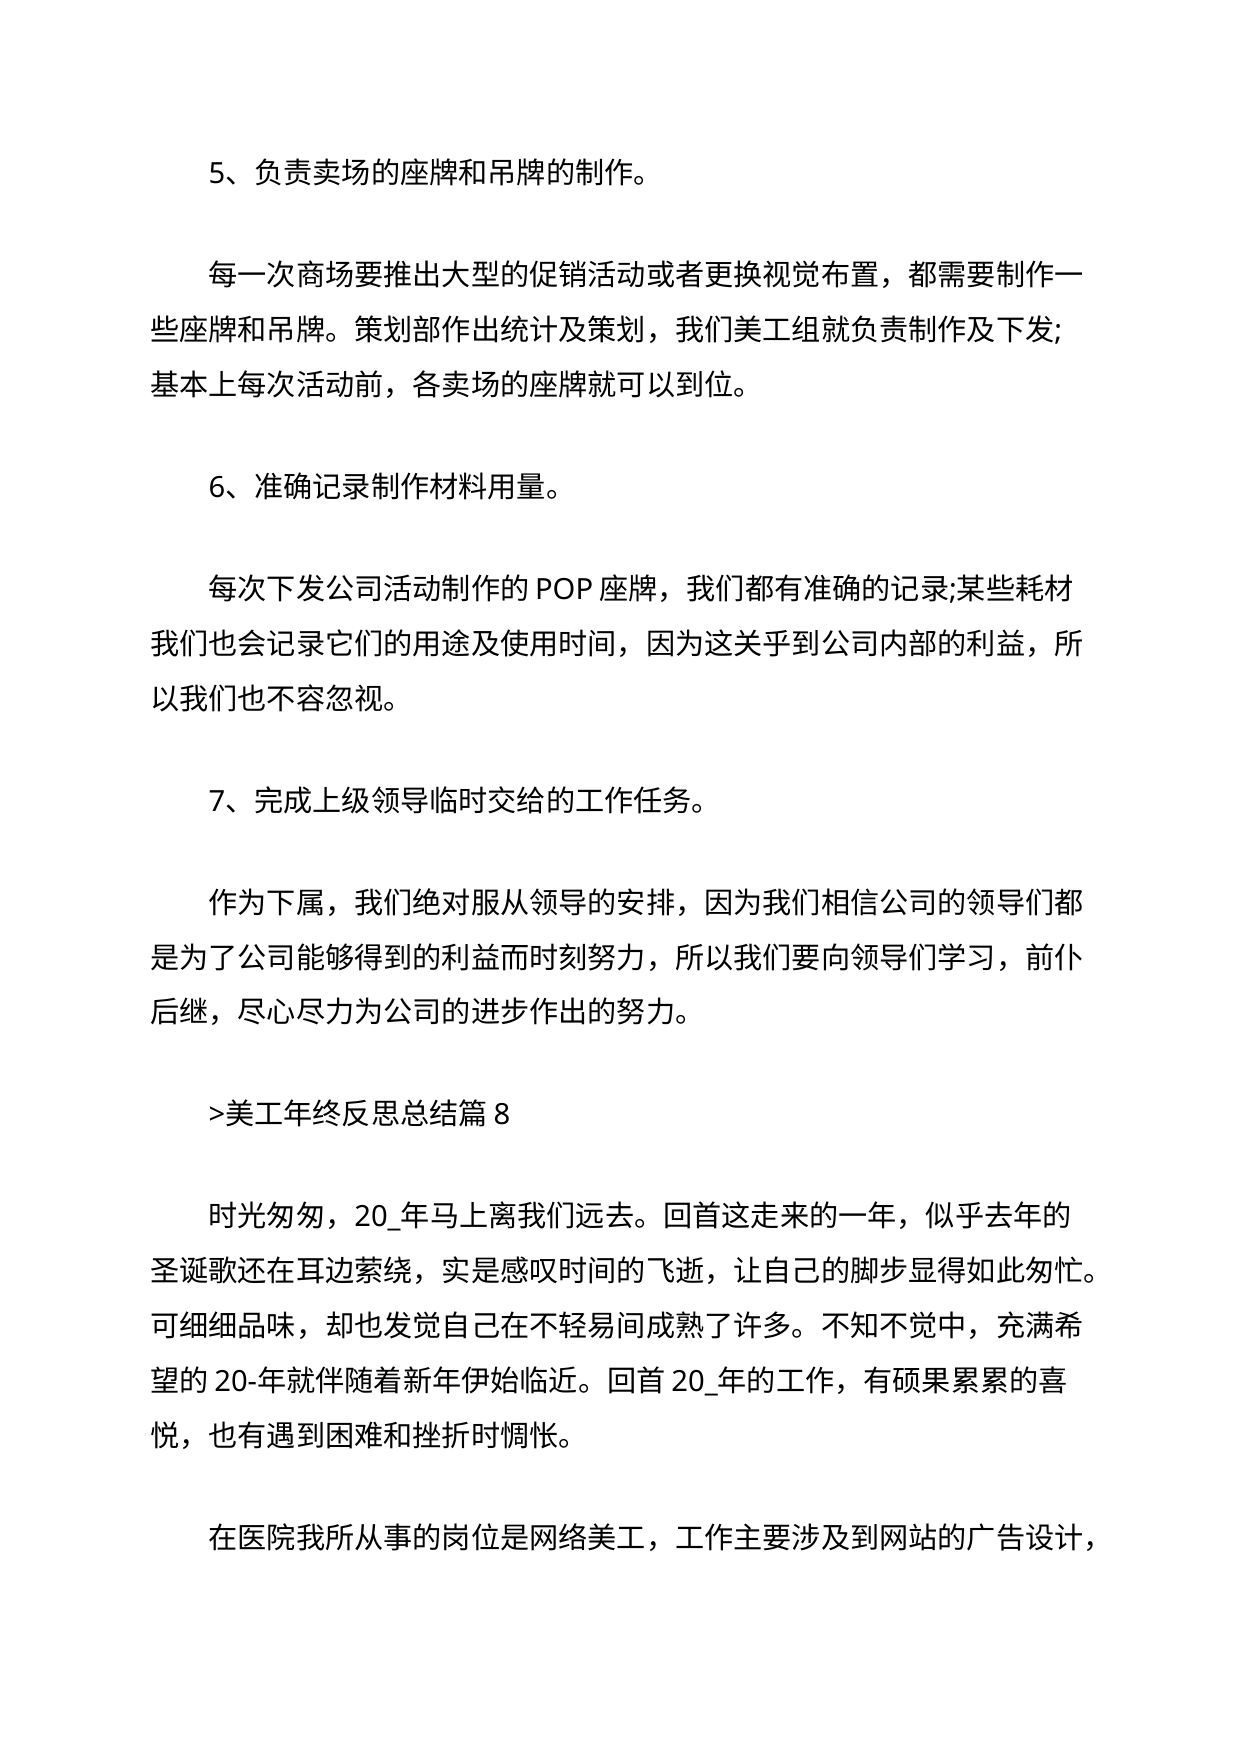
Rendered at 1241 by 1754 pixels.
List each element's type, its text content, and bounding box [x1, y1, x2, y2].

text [150, 1514, 1090, 1557]
text 7、完成上级领导临时交给的工作任务。 [150, 777, 1090, 820]
text 6、准确记录制作材料用量。 [150, 464, 1090, 506]
text >美工年终反思总结篇8 [150, 1091, 1090, 1133]
text 时光匆匆，20_年马上离我们远去。回首这走来的一年，似乎去年的圣诞歌还在耳边萦绕，实是感叹时间的飞逝，让自己的脚步显得如此匆忙。可细细品味，却也发觉自己在不轻易间成熟了许多。不知不觉中，充满希望的20-年就伴随着新年伊始临近。回首20_年的工作，有硕果累累的喜悦，也有遇到困难和挫折时惆怅。 [150, 1193, 1090, 1455]
text 作为下属，我们绝对服从领导的安排，因为我们相信公司的领导们都是为了公司能够得到的利益而时刻努力，所以我们要向领导们学习，前仆后继，尽心尽力为公司的进步作出的努力。 [150, 879, 1090, 1031]
text 每一次商场要推出大型的促销活动或者更换视觉布置，都需要制作一些座牌和吊牌。策划部作出统计及策划，我们美工组就负责制作及下发;基本上每次活动前，各卖场的座牌就可以到位。 [150, 252, 1090, 404]
text 5、负责卖场的座牌和吊牌的制作。 [150, 150, 1090, 192]
text 每次下发公司活动制作的POP座牌，我们都有准确的记录;某些耗材我们也会记录它们的用途及使用时间，因为这关乎到公司内部的利益，所以我们也不容忽视。 [150, 566, 1090, 718]
